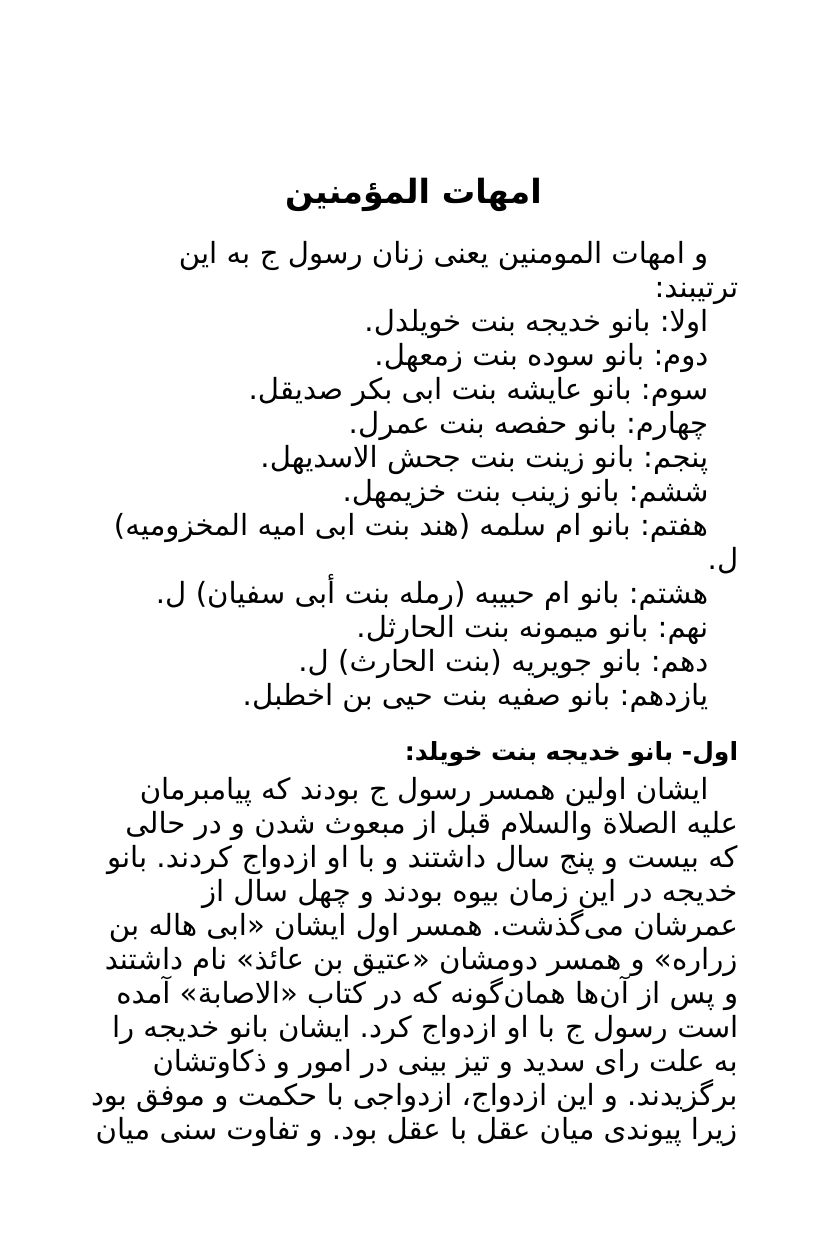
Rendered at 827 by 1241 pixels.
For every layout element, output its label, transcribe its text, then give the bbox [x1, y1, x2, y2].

text هفتم: بانو ام سلمه (هند بنت ابی امیه المخزومیه) ل. [89, 508, 738, 576]
text نهم: بانو میمونه بنت الحارثل. [89, 610, 738, 644]
text سوم: بانو عایشه بنت ابی بکر صدیقل. [89, 373, 738, 407]
text ششم: بانو زینب بنت خزیمهل. [89, 474, 738, 508]
text اول- بانو خدیجه بنت خویلد: [89, 737, 738, 766]
text امهات المؤمنین [89, 173, 738, 212]
text یازدهم: بانو صفیه بنت حیی بن اخطبل. [89, 678, 738, 712]
text چهارم: بانو حفصه بنت عمرل. [89, 407, 738, 441]
text دوم: بانو سوده بنت زمعهل. [89, 339, 738, 373]
text دهم: بانو جویریه (بنت الحارث) ل. [89, 644, 738, 678]
text پنجم: بانو زینت بنت جحش الاسدیهل. [89, 441, 738, 474]
text هشتم: بانو ام حبیبه (رمله بنت أبی سفیان) ل. [89, 576, 738, 610]
text و امهات المومنین یعنی زنان رسول ج به این ترتیبند: [89, 237, 738, 305]
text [89, 773, 738, 1146]
text اولا: بانو خدیجه بنت خویلدل. [89, 305, 738, 339]
